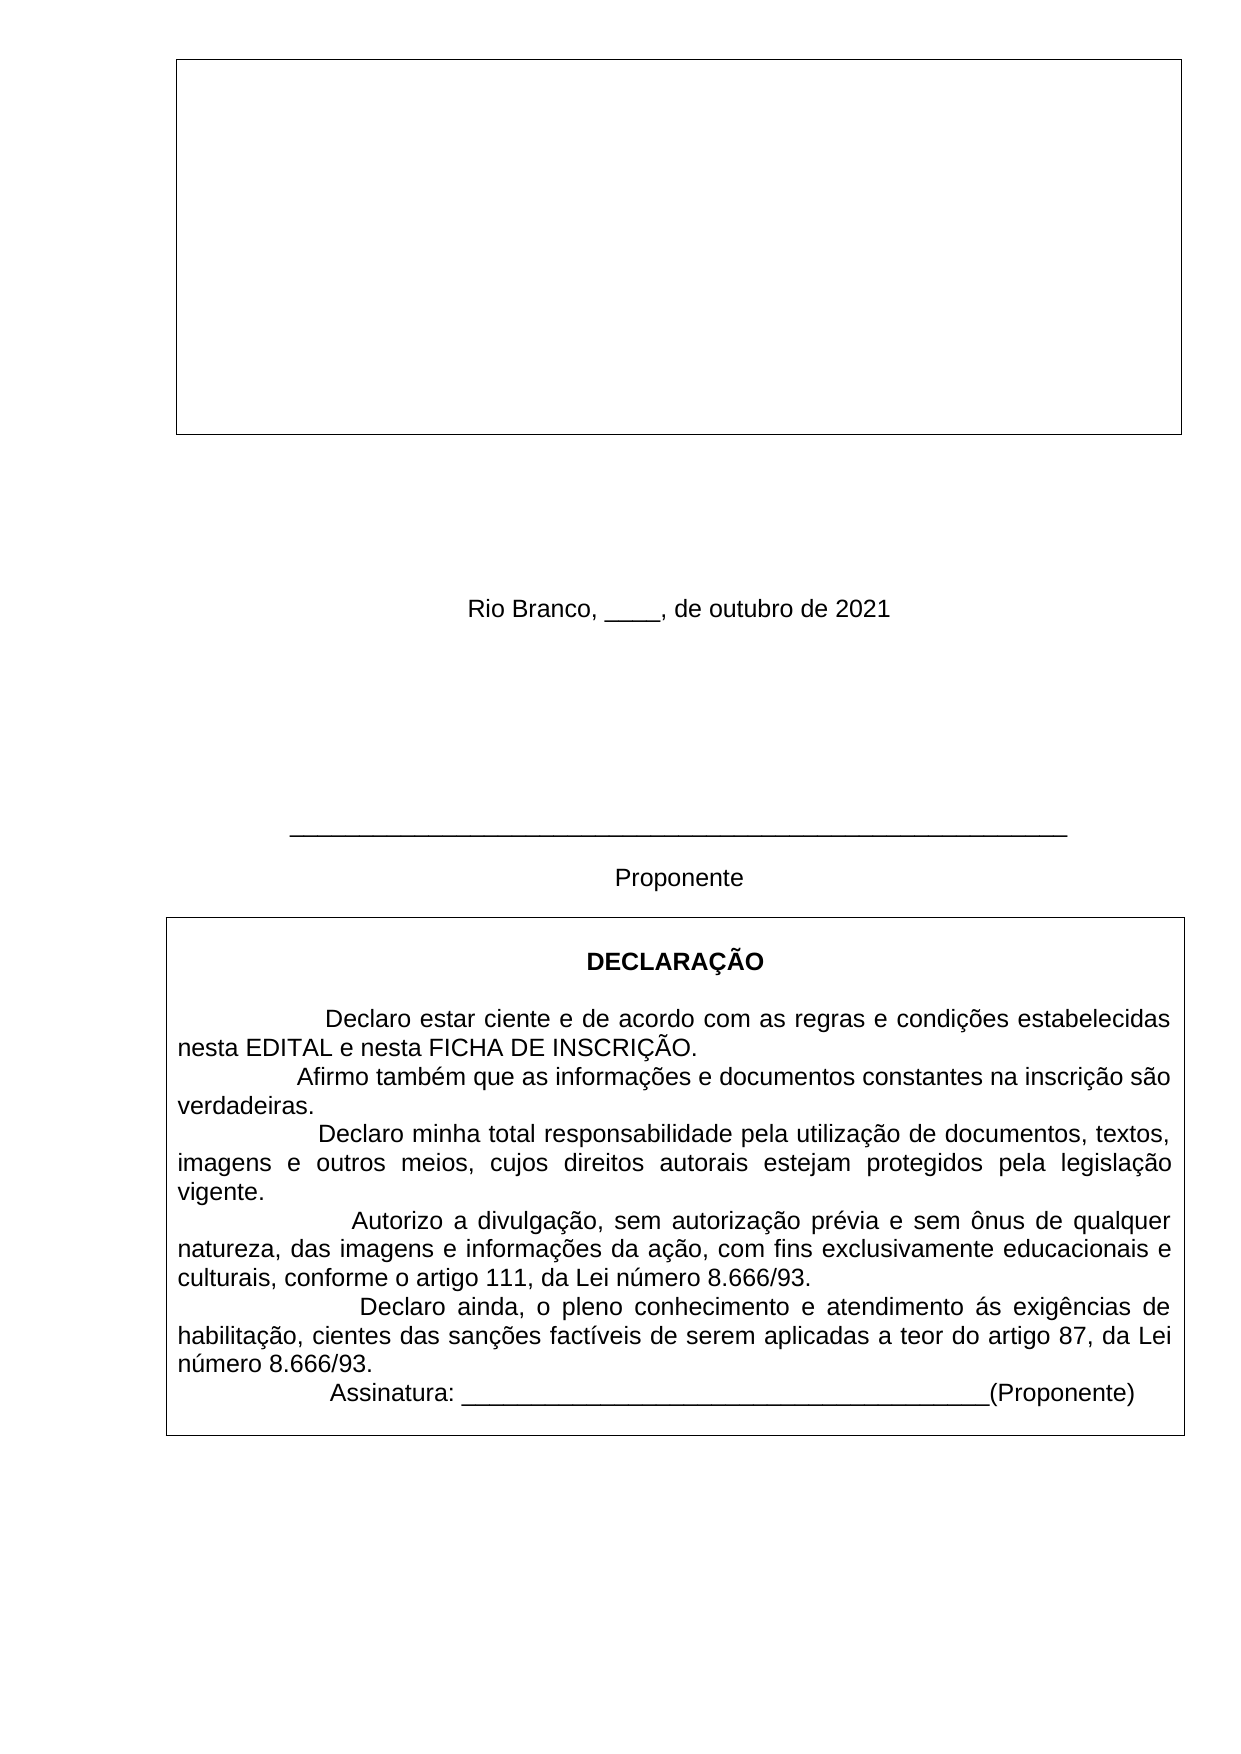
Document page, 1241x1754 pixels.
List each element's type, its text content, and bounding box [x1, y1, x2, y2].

table_header DECLARAÇÃO Declaro estar ciente e de acordo com as regras e condições estabelecidas nesta EDITAL e nesta FICHA DE INSCRIÇÃO. Afirmo também que as informações e documentos constantes na inscrição são verdadeiras. Declaro minha total responsabilidade pela utilização de documentos, textos, imagens e outros meios, cujos direitos autorais estejam protegidos pela legislação vigente. Autorizo a divulgação, sem autorização prévia e sem ônus de qualquer natureza, das imagens e informações da ação, com fins exclusivamente educacionais e culturais, conforme o artigo 111, da Lei número 8.666/93. Declaro ainda, o pleno conhecimento e atendimento ás exigências de habilitação, cientes das sanções factíveis de serem aplicadas a teor do artigo 87, da Lei número 8.666/93. Assinatura: ______________________________________(Proponente) [167, 918, 1184, 1435]
text Rio Branco, ____, de outubro de 2021 [177, 594, 1181, 623]
text ________________________________________________________ [177, 809, 1181, 838]
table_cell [177, 60, 1181, 434]
text Proponente [177, 863, 1181, 892]
